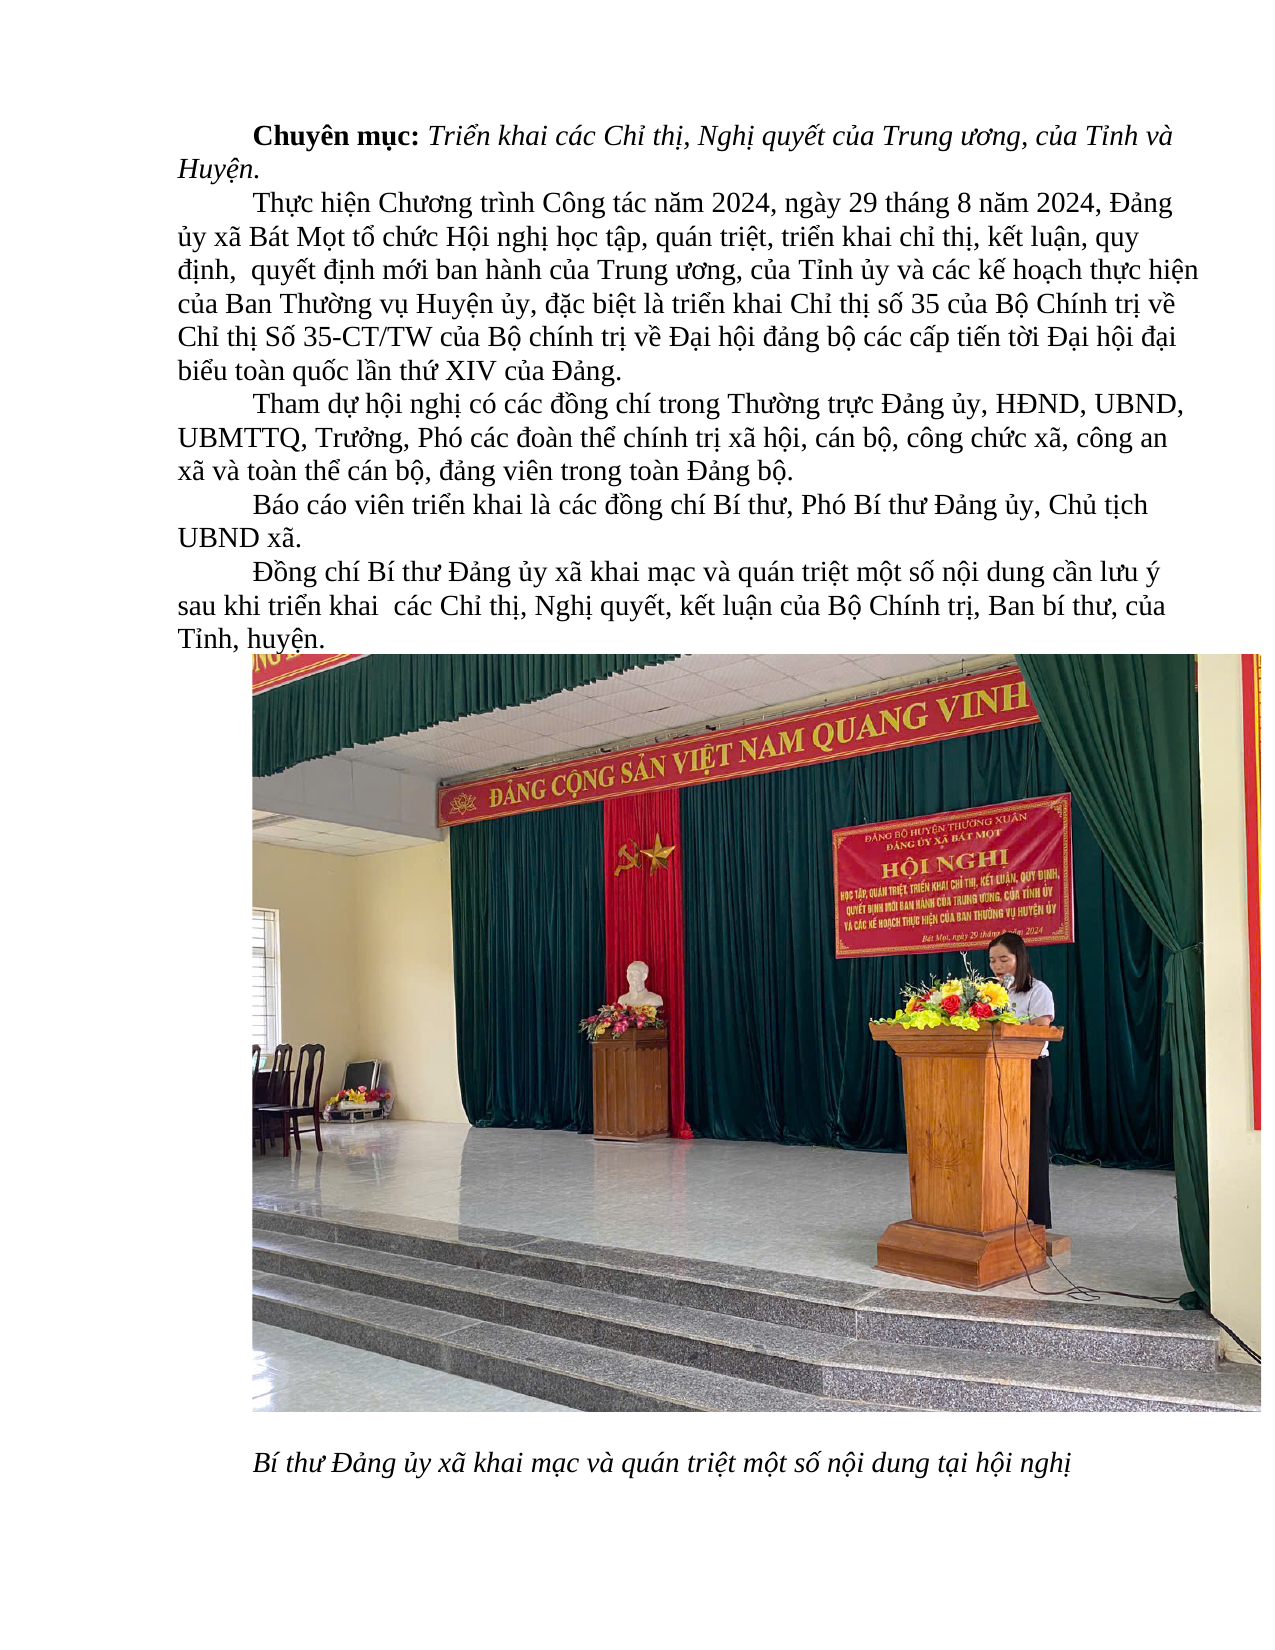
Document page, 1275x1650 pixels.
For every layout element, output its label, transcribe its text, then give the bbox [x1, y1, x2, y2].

text Đồng chí Bí thư Đảng ủy xã khai mạc và quán triệt một số nội dung cần lưu ý sau khi triển khai các Chỉ thị, Nghị quyết, kết luận của Bộ Chính trị, Ban bí thư, của Tỉnh, huyện. [177, 554, 1201, 655]
text Tham dự hội nghị có các đồng chí trong Thường trực Đảng ủy, HĐND, UBND, UBMTTQ, Trưởng, Phó các đoàn thể chính trị xã hội, cán bộ, công chức xã, công an xã và toàn thể cán bộ, đảng viên trong toàn Đảng bộ. [177, 386, 1201, 487]
picture [252, 654, 1262, 1412]
text Bí thư Đảng ủy xã khai mạc và quán triệt một số nội dung tại hội nghị [177, 1445, 1201, 1479]
text Báo cáo viên triển khai là các đồng chí Bí thư, Phó Bí thư Đảng ủy, Chủ tịch UBND xã. [177, 487, 1201, 554]
text Chuyên mục: Triển khai các Chỉ thị, Nghị quyết của Trung ương, của Tỉnh và Huyện. [177, 118, 1201, 185]
text Thực hiện Chương trình Công tác năm 2024, ngày 29 tháng 8 năm 2024, Đảng ủy xã Bát Mọt tổ chức Hội nghị học tập, quán triệt, triển khai chỉ thị, kết luận, quy định, quyết định mới ban hành của Trung ương, của Tỉnh ủy và các kế hoạch thực hiện của Ban Thường vụ Huyện ủy, đặc biệt là triển khai Chỉ thị số 35 của Bộ Chính trị về Chỉ thị Số 35-CT/TW của Bộ chính trị về Đại hội đảng bộ các cấp tiến tời Đại hội đại biểu toàn quốc lần thứ XIV của Đảng. [177, 185, 1201, 386]
